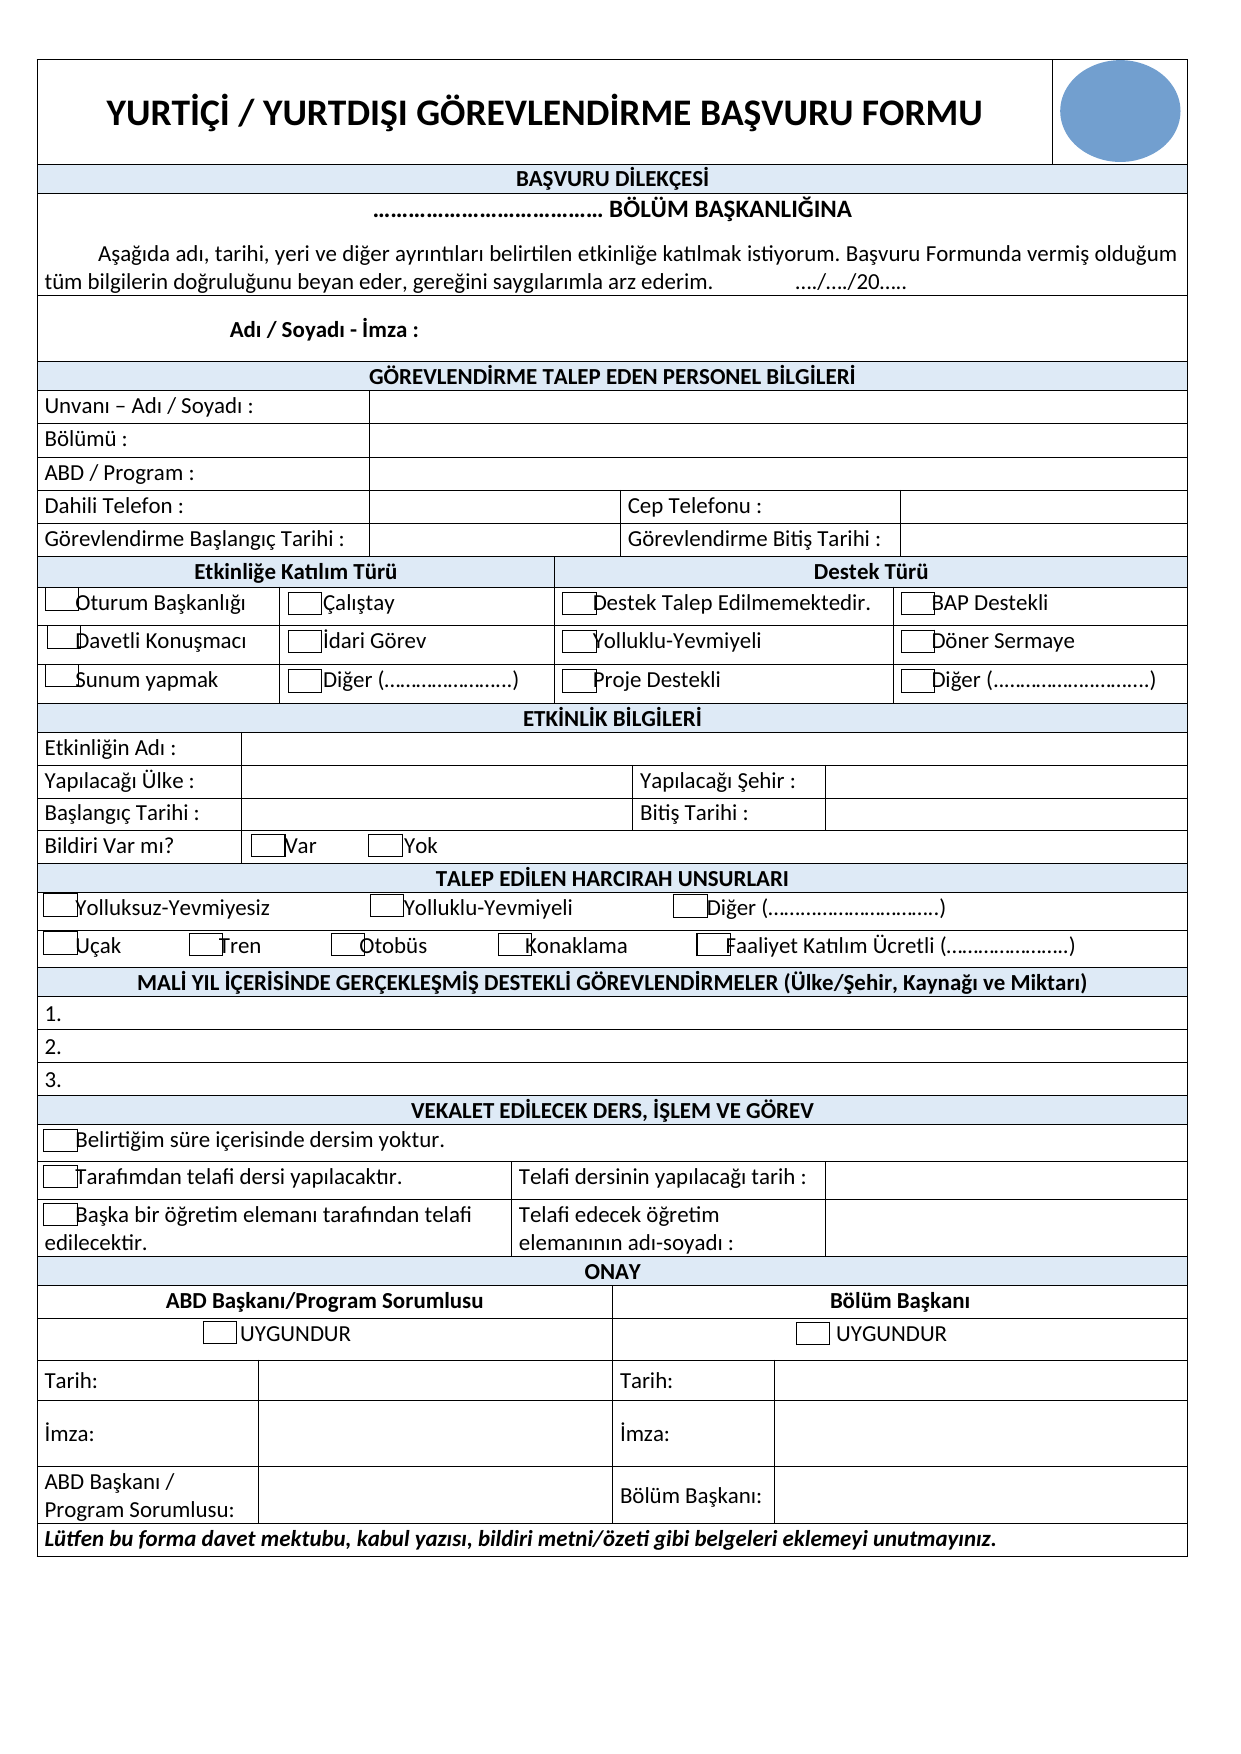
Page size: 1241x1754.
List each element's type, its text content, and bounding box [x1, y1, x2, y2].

table_cell Tarih: [613, 1361, 774, 1400]
table_cell Yapılacağı Şehir : [633, 766, 825, 797]
table_cell Sunum yapmak [38, 665, 279, 703]
table_cell Görevlendirme Bitiş Tarihi : [621, 524, 900, 556]
table_cell Bölümü : [38, 424, 369, 457]
table_cell ONAY [38, 1257, 1187, 1285]
table_cell Adı / Soyadı - İmza : [38, 296, 1187, 361]
table_cell [775, 1361, 1187, 1400]
table_cell [826, 1200, 1187, 1256]
table_cell [242, 733, 1187, 765]
table_header [1053, 60, 1187, 163]
table_cell MALİ YIL İÇERİSİNDE GERÇEKLEŞMİŞ DESTEKLİ GÖREVLENDİRMELER (Ülke/Şehir, Kaynağı ve Miktarı) [38, 968, 1187, 996]
table_cell BAP Destekli [894, 588, 1187, 625]
table_cell [370, 491, 620, 523]
table_cell [370, 524, 620, 556]
table_cell [826, 1162, 1187, 1199]
table_cell Bölüm Başkanı: [613, 1467, 774, 1523]
table_cell İmza: [38, 1401, 258, 1466]
table_cell Bitiş Tarihi : [633, 799, 825, 830]
table_cell ETKİNLİK BİLGİLERİ [38, 704, 1187, 732]
table_cell [370, 391, 1187, 423]
table_cell 2. [38, 1030, 1187, 1062]
table_cell Telafi edecek öğretim elemanının adı-soyadı : [512, 1200, 825, 1256]
table_cell [370, 424, 1187, 457]
table_cell [901, 491, 1187, 523]
table_cell Görevlendirme Başlangıç Tarihi : [38, 524, 369, 556]
table_cell UYGUNDUR [38, 1319, 612, 1359]
table_cell Bölüm Başkanı [613, 1286, 1187, 1318]
table_cell Lütfen bu forma davet mektubu, kabul yazısı, bildiri metni/özeti gibi belgeleri eklemeyi unutmayınız. [38, 1524, 1187, 1556]
table_cell [242, 799, 632, 830]
table_cell Diğer (..……………..……....) [894, 665, 1187, 703]
table_cell Unvanı – Adı / Soyadı : [38, 391, 369, 423]
table_header YURTİÇİ / YURTDIŞI GÖREVLENDİRME BAŞVURU FORMU [38, 60, 1052, 163]
table_cell Davetli Konuşmacı [38, 626, 279, 664]
table_cell TALEP EDİLEN HARCIRAH UNSURLARI [38, 864, 1187, 892]
table_cell Destek Talep Edilmemektedir. [555, 588, 893, 625]
table_cell VEKALET EDİLECEK DERS, İŞLEM VE GÖREV [38, 1096, 1187, 1124]
table_cell [901, 524, 1187, 556]
table_cell [242, 766, 632, 797]
table_cell Cep Telefonu : [621, 491, 900, 523]
table_cell [259, 1401, 612, 1466]
table_cell [370, 458, 1187, 490]
table_cell Döner Sermaye [894, 626, 1187, 664]
table_cell Yapılacağı Ülke : [38, 766, 241, 797]
table_cell [826, 799, 1187, 830]
table_cell [259, 1361, 612, 1400]
table_cell 3. [38, 1063, 1187, 1095]
table_cell [775, 1467, 1187, 1523]
table_cell ………………………………… BÖLÜM BAŞKANLIĞINA Aşağıda adı, tarihi, yeri ve diğer ayrıntıları belirtilen etkinliğe katılmak istiyorum. Başvuru Formunda vermiş olduğum tüm bilgilerin doğruluğunu beyan eder, gereğini saygılarımla arz ederim. …./…./20….. [38, 194, 1187, 295]
table_cell ABD / Program : [38, 458, 369, 490]
table_cell Diğer (…………………...) [280, 665, 554, 703]
table_cell [259, 1467, 612, 1523]
table_cell BAŞVURU DİLEKÇESİ [38, 165, 1187, 193]
table_cell 1. [38, 997, 1187, 1029]
table_cell Telafi dersinin yapılacağı tarih : [512, 1162, 825, 1199]
table_cell Yolluklu-Yevmiyeli [555, 626, 893, 664]
table_cell Oturum Başkanlığı [38, 588, 279, 625]
table_cell [826, 766, 1187, 797]
table_cell Tarih: [38, 1361, 258, 1400]
table_cell ABD Başkanı / Program Sorumlusu: [38, 1467, 258, 1523]
table_cell Çalıştay [280, 588, 554, 625]
table_cell Yolluksuz-Yevmiyesiz Yolluklu-Yevmiyeli Diğer (……...…………………..) [38, 893, 1187, 930]
table_cell Dahili Telefon : [38, 491, 369, 523]
table_cell Bildiri Var mı? [38, 831, 241, 863]
table_cell UYGUNDUR [613, 1319, 1187, 1359]
table_cell İdari Görev [280, 626, 554, 664]
table_cell Proje Destekli [555, 665, 893, 703]
table_cell Belirtiğim süre içerisinde dersim yoktur. [38, 1125, 1187, 1161]
table_cell ABD Başkanı/Program Sorumlusu [38, 1286, 612, 1318]
table_cell [775, 1401, 1187, 1466]
table_cell GÖREVLENDİRME TALEP EDEN PERSONEL BİLGİLERİ [38, 362, 1187, 390]
table_cell Başlangıç Tarihi : [38, 799, 241, 830]
table_cell Destek Türü [555, 557, 1187, 587]
table_cell Var Yok [242, 831, 1187, 863]
table_cell Etkinliğe Katılım Türü [38, 557, 554, 587]
table_cell Başka bir öğretim elemanı tarafından telafi edilecektir. [38, 1200, 511, 1256]
table_cell Uçak Tren Otobüs Konaklama Faaliyet Katılım Ücretli (…………………..) [38, 931, 1187, 967]
table_cell İmza: [613, 1401, 774, 1466]
table_cell Etkinliğin Adı : [38, 733, 241, 765]
table_cell Tarafımdan telafi dersi yapılacaktır. [38, 1162, 511, 1199]
